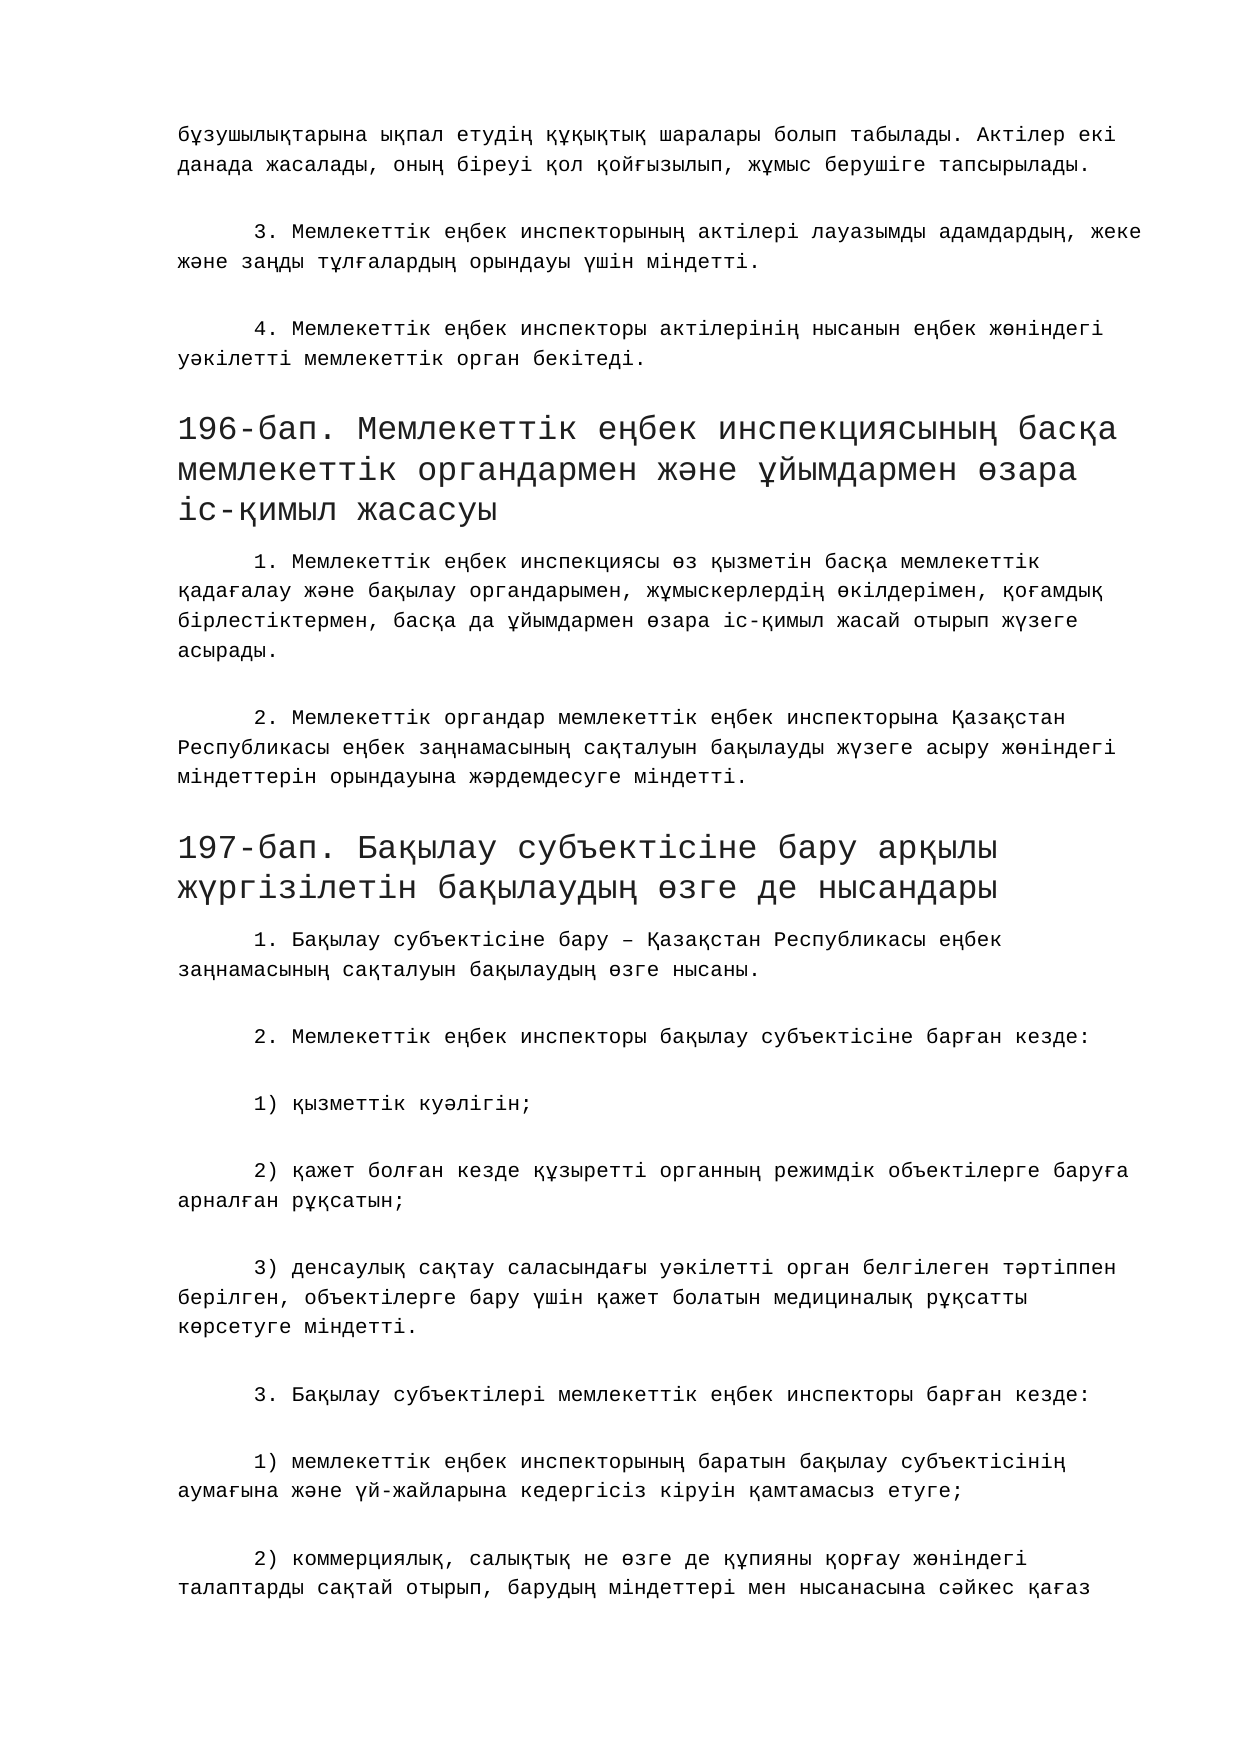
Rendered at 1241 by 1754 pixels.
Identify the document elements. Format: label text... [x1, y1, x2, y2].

text 2) қажет болған кезде құзыретті органның режимдік объектілерге баруға арналған рұқсатын; [177, 1154, 1152, 1213]
text 196-бап. Мемлекеттік еңбек инспекциясының басқа мемлекеттік органдармен және ұйымдармен өзара іс-қимыл жасасуы [177, 409, 1152, 531]
text 4. Мемлекеттік еңбек инспекторы актілерінің нысанын еңбек жөніндегі уәкілетті мемлекеттік орган бекітеді. [177, 312, 1152, 371]
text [177, 118, 1152, 177]
text 2. Мемлекеттік органдар мемлекеттік еңбек инспекторына Қазақстан Республикасы еңбек заңнамасының сақталуын бақылауды жүзеге асыру жөніндегі міндеттерін орындауына жәрдемдесуге міндетті. [177, 701, 1152, 790]
text 3) денсаулық сақтау саласындағы уәкілетті орган белгілеген тәртіппен берілген, объектілерге бару үшін қажет болатын медициналық рұқсатты көрсетуге міндетті. [177, 1251, 1152, 1340]
text 1) мемлекеттік еңбек инспекторының баратын бақылау субъектісінің аумағына және үй-жайларына кедергісіз кіруін қамтамасыз етуге; [177, 1445, 1152, 1504]
text 2. Мемлекеттік еңбек инспекторы бақылау субъектісіне барған кезде: [177, 1020, 1152, 1049]
text 3. Мемлекеттік еңбек инспекторының актілері лауазымды адамдардың, жеке және заңды тұлғалардың орындауы үшін міндетті. [177, 215, 1152, 274]
text 197-бап. Бақылау субъектісіне бару арқылы жүргізілетін бақылаудың өзге де нысандары [177, 827, 1152, 909]
text 1. Бақылау субъектісіне бару – Қазақстан Республикасы еңбек заңнамасының сақталуын бақылаудың өзге нысаны. [177, 923, 1152, 982]
text 3. Бақылау субъектілері мемлекеттік еңбек инспекторы барған кезде: [177, 1377, 1152, 1407]
text 1. Мемлекеттік еңбек инспекциясы өз қызметін басқа мемлекеттік қадағалау және бақылау органдарымен, жұмыскерлердің өкілдерімен, қоғамдық бірлестіктермен, басқа да ұйымдармен өзара іс-қимыл жасай отырып жүзеге асырады. [177, 545, 1152, 663]
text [177, 1542, 1152, 1601]
text 1) қызметтік куәлігін; [177, 1087, 1152, 1117]
